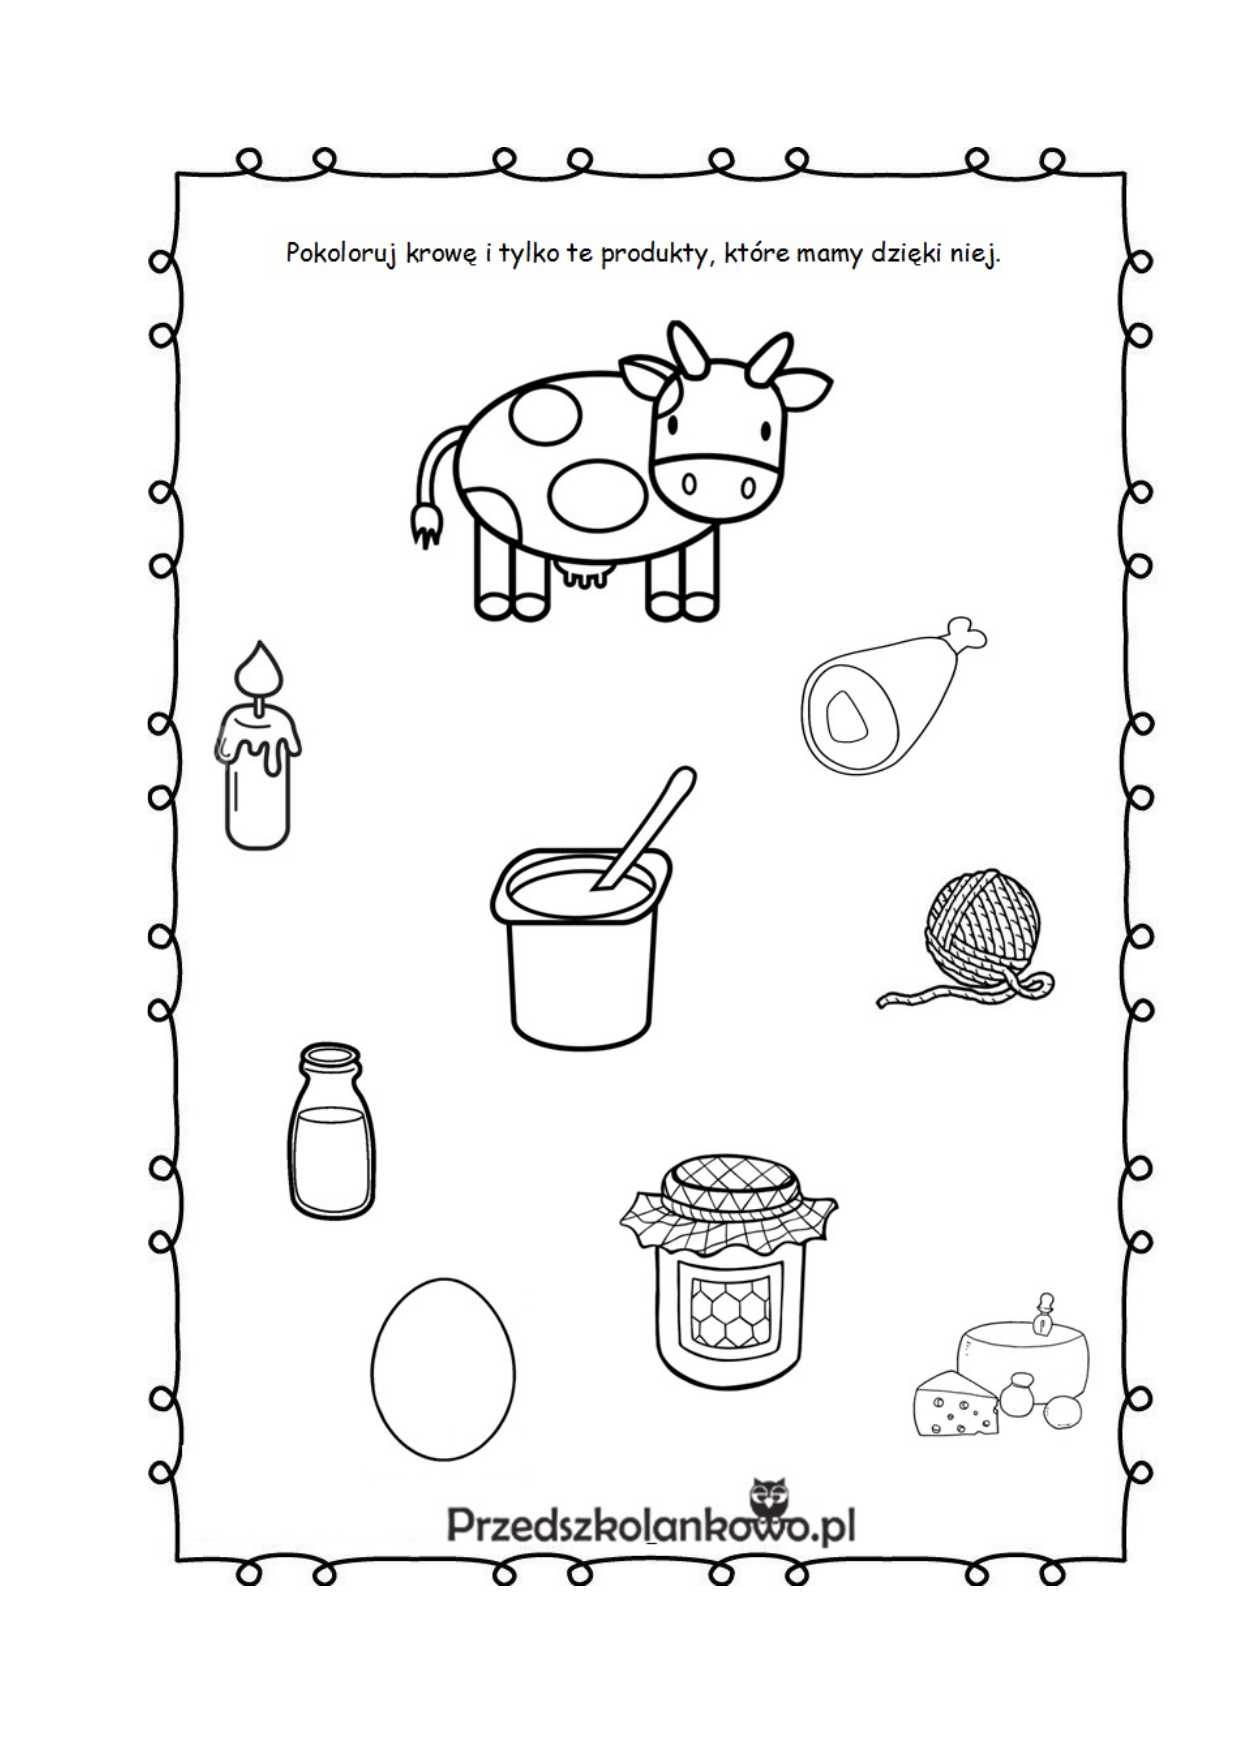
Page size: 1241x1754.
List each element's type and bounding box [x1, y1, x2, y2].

picture [147, 147, 1163, 1586]
